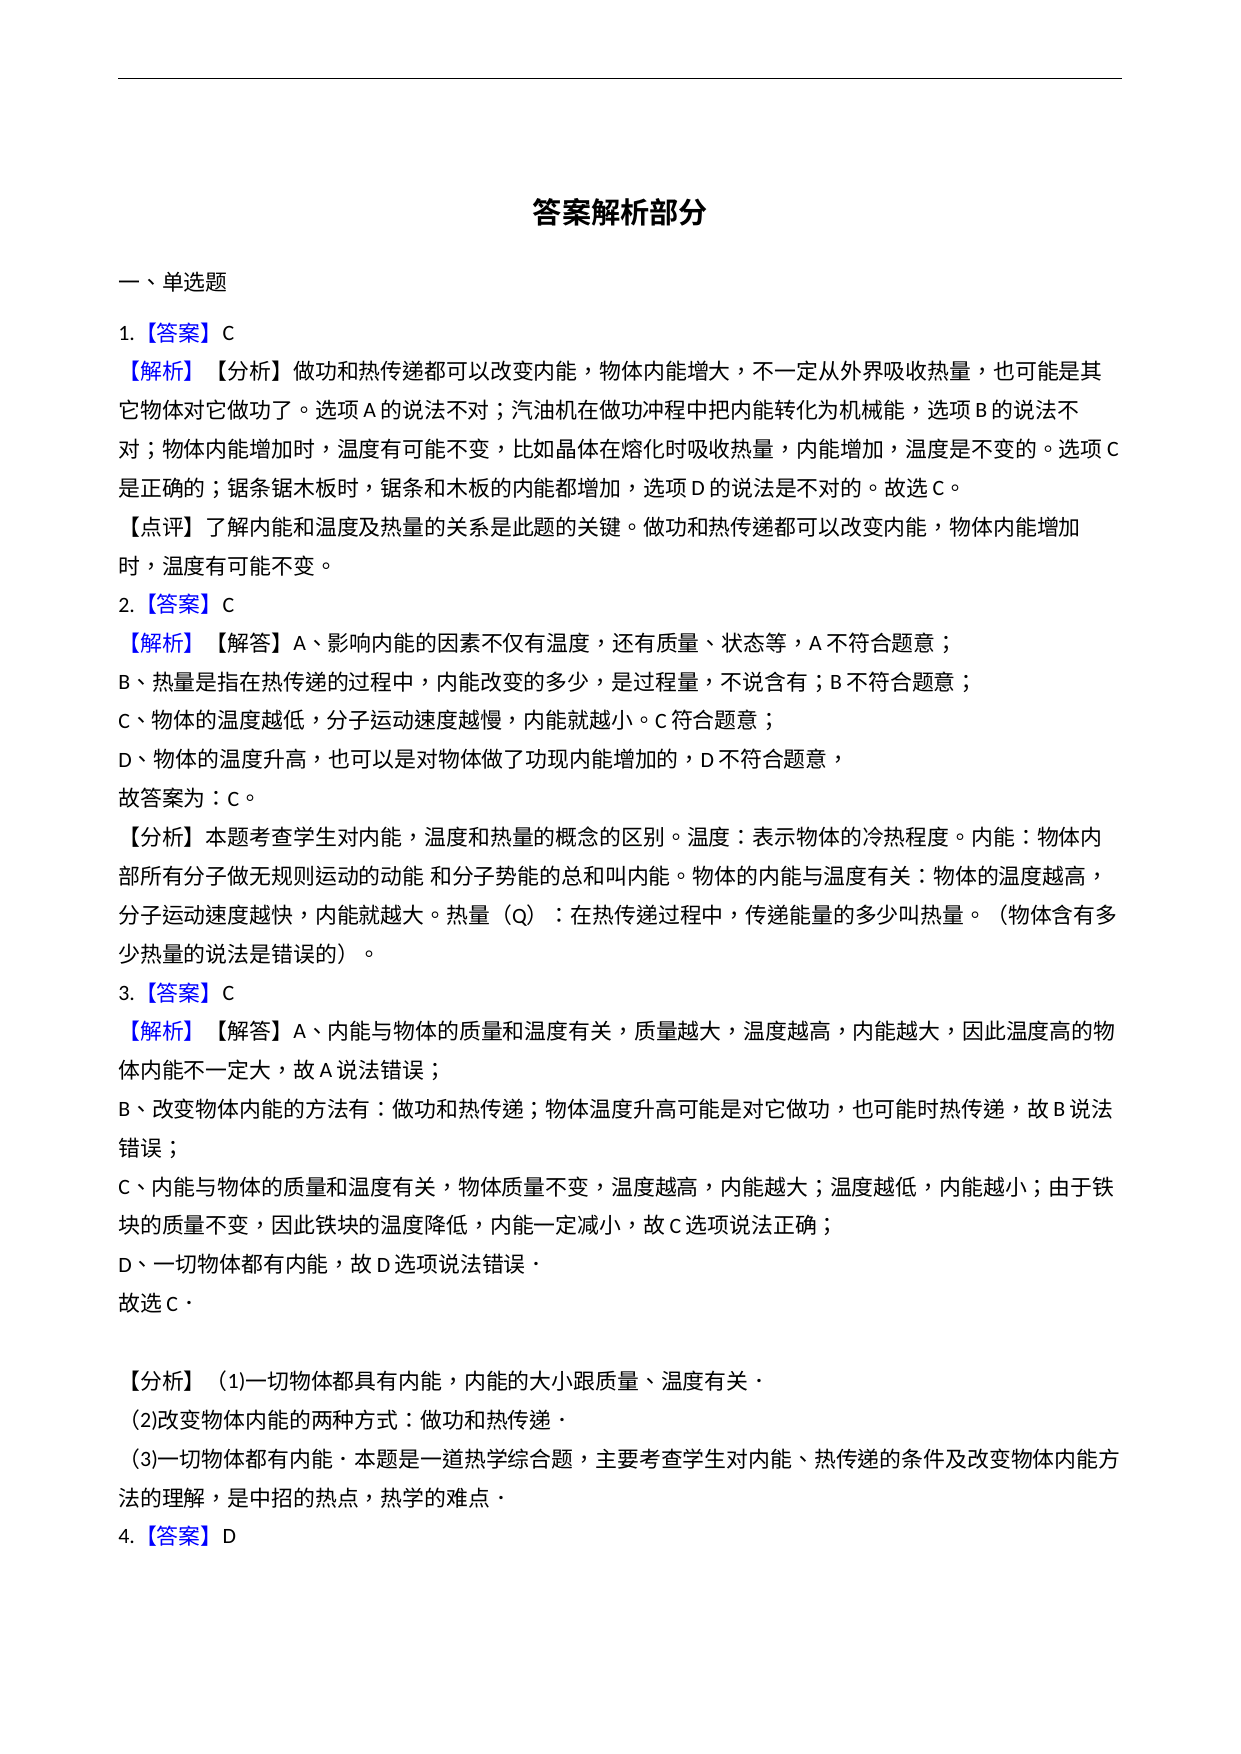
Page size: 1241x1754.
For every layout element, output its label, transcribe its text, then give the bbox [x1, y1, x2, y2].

text 3.【答案】C [118, 976, 1122, 1009]
text 【解析】【解答】A、影响内能的因素不仅有温度，还有质量、状态等，A不符合题意； B、热量是指在热传递的过程中，内能改变的多少，是过程量，不说含有；B不符合题意； C、物体的温度越低，分子运动速度越慢，内能就越小。C符合题意； D、物体的温度升高，也可以是对物体做了功现内能增加的，D不符合题意， 故答案为：C。 【分析】本题考查学生对内能，温度和热量的概念的区别。温度：表示物体的冷热程度。内能：物体内部所有分子做无规则运动的动能 和分子势能的总和叫内能。物体的内能与温度有关：物体的温度越高，分子运动速度越快，内能就越大。热量（Q）：在热传递过程中，传递能量的多少叫热量。（物体含有多少热量的说法是错误的）。 [118, 626, 1122, 970]
text 1.【答案】C [118, 316, 1122, 349]
text 4.【答案】D [118, 1520, 1122, 1552]
text 2.【答案】C [118, 588, 1122, 620]
text 答案解析部分 [118, 180, 1122, 245]
text B、改变物体内能的方法有：做功和热传递；物体温度升高可能是对它做功，也可能时热传递，故B说法错误； C、内能与物体的质量和温度有关，物体质量不变，温度越高，内能越大；温度越低，内能越小；由于铁块的质量不变，因此铁块的温度降低，内能一定减小，故C选项说法正确； D、一切物体都有内能，故D选项说法错误． 故选C． [118, 1092, 1122, 1319]
text 【分析】（1)一切物体都具有内能，内能的大小跟质量、温度有关． （2)改变物体内能的两种方式：做功和热传递． （3)一切物体都有内能．本题是一道热学综合题，主要考查学生对内能、热传递的条件及改变物体内能方法的理解，是中招的热点，热学的难点． [118, 1325, 1122, 1514]
text 一、单选题 [118, 265, 1122, 298]
text 【解析】【分析】做功和热传递都可以改变内能，物体内能增大，不一定从外界吸收热量，也可能是其它物体对它做功了。选项A的说法不对；汽油机在做功冲程中把内能转化为机械能，选项B的说法不对；物体内能增加时，温度有可能不变，比如晶体在熔化时吸收热量，内能增加，温度是不变的。选项C是正确的；锯条锯木板时，锯条和木板的内能都增加，选项D的说法是不对的。故选C。 【点评】了解内能和温度及热量的关系是此题的关键。做功和热传递都可以改变内能，物体内能增加时，温度有可能不变。 [118, 354, 1122, 582]
text 【解析】【解答】A、内能与物体的质量和温度有关，质量越大，温度越高，内能越大，因此温度高的物体内能不一定大，故A说法错误； [118, 1015, 1122, 1086]
